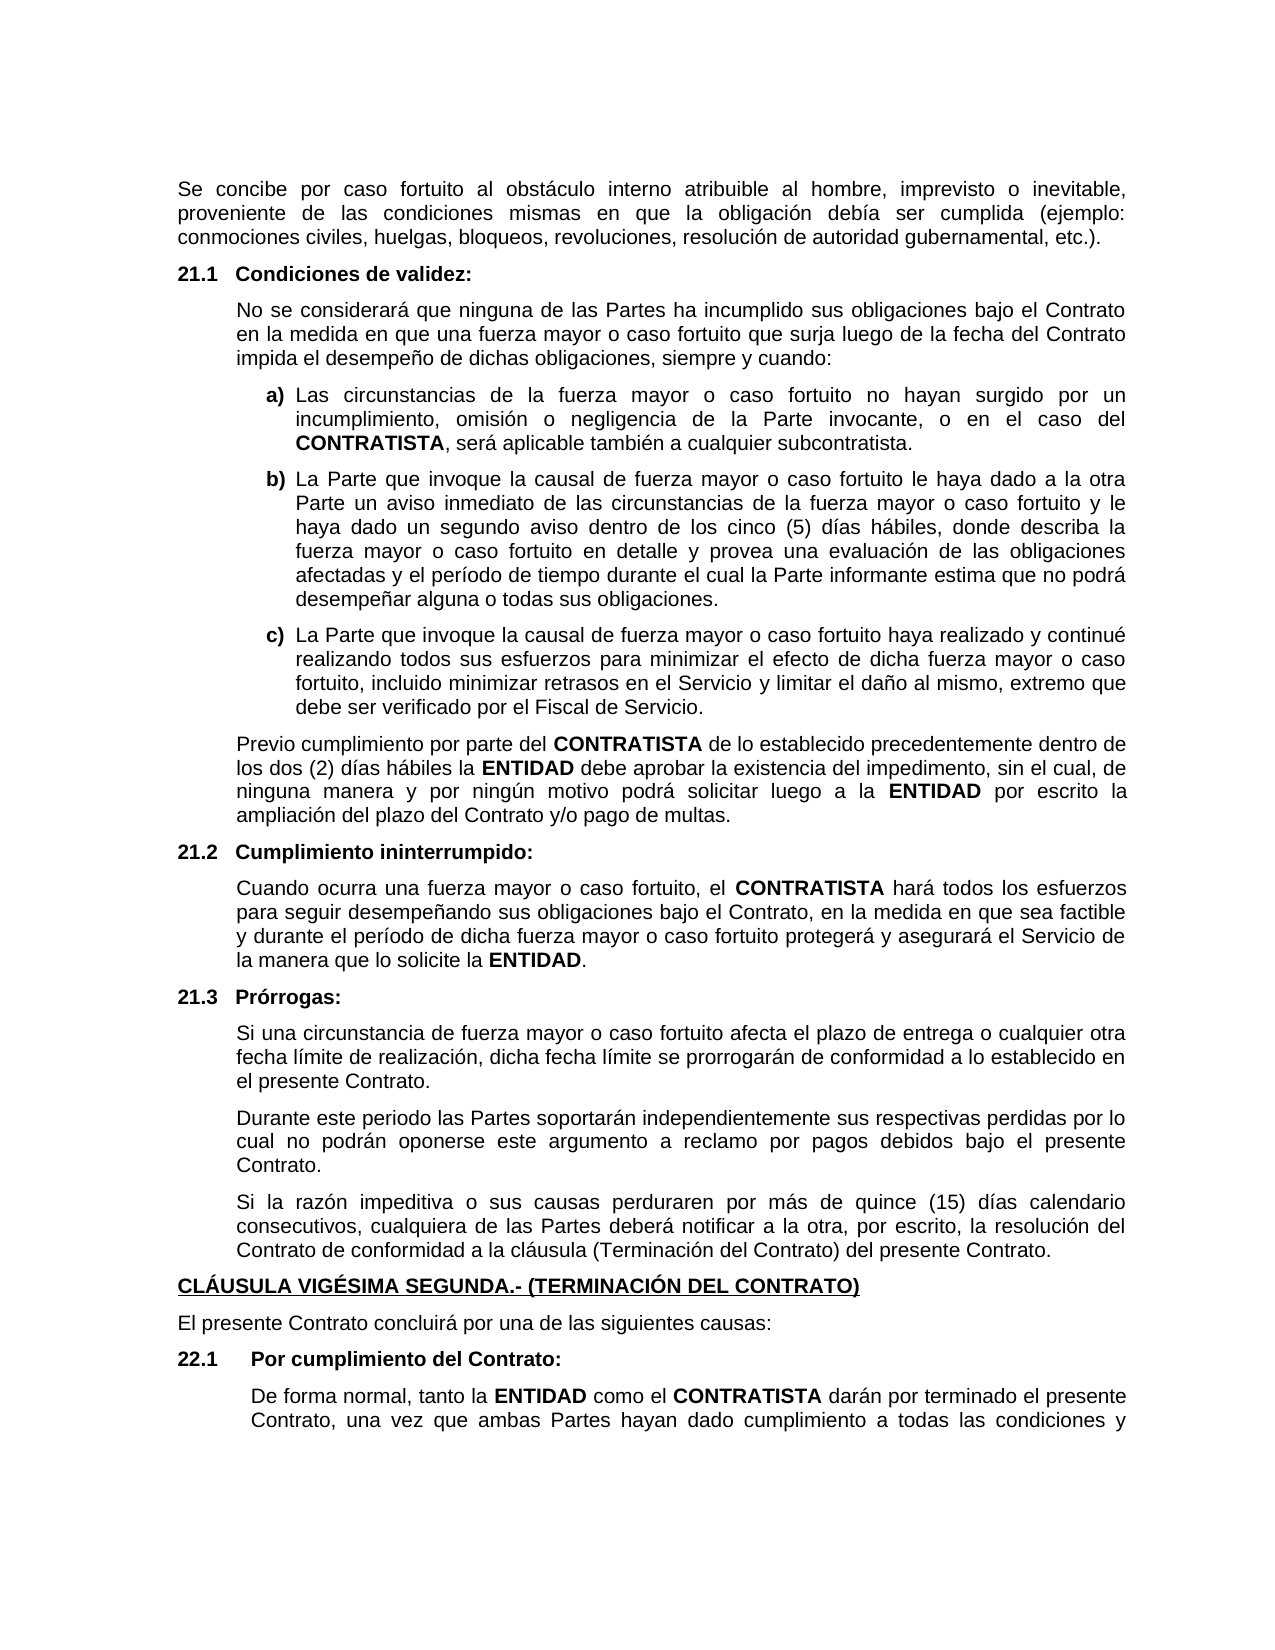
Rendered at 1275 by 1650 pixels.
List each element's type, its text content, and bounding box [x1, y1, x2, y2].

list La Parte que invoque la causal de fuerza mayor o caso fortuito le haya dado a la otra Parte un aviso inmediato de las circunstancias de la fuerza mayor o caso fortuito y le haya dado un segundo aviso dentro de los cinco (5) días hábiles, donde describa la fuerza mayor o caso fortuito en detalle y provea una evaluación de las obligaciones afectadas y el período de tiempo durante el cual la Parte informante estima que no podrá desempeñar alguna o todas sus obligaciones. [266, 467, 1127, 611]
list La Parte que invoque la causal de fuerza mayor o caso fortuito haya realizado y continué realizando todos sus esfuerzos para minimizar el efecto de dicha fuerza mayor o caso fortuito, incluido minimizar retrasos en el Servicio y limitar el daño al mismo, extremo que debe ser verificado por el Fiscal de Servicio. [266, 623, 1127, 719]
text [251, 1383, 1127, 1431]
text CLÁUSULA VIGÉSIMA SEGUNDA.- (TERMINACIÓN DEL CONTRATO) [177, 1274, 1127, 1298]
text 21.1 Condiciones de validez: [177, 262, 1127, 286]
text Si la razón impeditiva o sus causas perduraren por más de quince (15) días calendario consecutivos, cualquiera de las Partes deberá notificar a la otra, por escrito, la resolución del Contrato de conformidad a la cláusula (Terminación del Contrato) del presente Contrato. [236, 1190, 1127, 1262]
text Previo cumplimiento por parte del CONTRATISTA de lo establecido precedentemente dentro de los dos (2) días hábiles la ENTIDAD debe aprobar la existencia del impedimento, sin el cual, de ninguna manera y por ningún motivo podrá solicitar luego a la ENTIDAD por escrito la ampliación del plazo del Contrato y/o pago de multas. [236, 731, 1127, 827]
text Durante este periodo las Partes soportarán independientemente sus respectivas perdidas por lo cual no podrán oponerse este argumento a reclamo por pagos debidos bajo el presente Contrato. [236, 1105, 1127, 1177]
text El presente Contrato concluirá por una de las siguientes causas: [177, 1311, 1127, 1334]
text 22.1 Por cumplimiento del Contrato: [177, 1347, 1127, 1371]
text No se considerará que ninguna de las Partes ha incumplido sus obligaciones bajo el Contrato en la medida en que una fuerza mayor o caso fortuito que surja luego de la fecha del Contrato impida el desempeño de dichas obligaciones, siempre y cuando: [236, 298, 1127, 370]
list Las circunstancias de la fuerza mayor o caso fortuito no hayan surgido por un incumplimiento, omisión o negligencia de la Parte invocante, o en el caso del CONTRATISTA, será aplicable también a cualquier subcontratista. [266, 382, 1127, 454]
text Se concibe por caso fortuito al obstáculo interno atribuible al hombre, imprevisto o inevitable, proveniente de las condiciones mismas en que la obligación debía ser cumplida (ejemplo: conmociones civiles, huelgas, bloqueos, revoluciones, resolución de autoridad gubernamental, etc.). [177, 177, 1127, 249]
text Si una circunstancia de fuerza mayor o caso fortuito afecta el plazo de entrega o cualquier otra fecha límite de realización, dicha fecha límite se prorrogarán de conformidad a lo establecido en el presente Contrato. [236, 1021, 1127, 1093]
text 21.3 Prórrogas: [177, 984, 1127, 1008]
text Cuando ocurra una fuerza mayor o caso fortuito, el CONTRATISTA hará todos los esfuerzos para seguir desempeñando sus obligaciones bajo el Contrato, en la medida en que sea factible y durante el período de dicha fuerza mayor o caso fortuito protegerá y asegurará el Servicio de la manera que lo solicite la ENTIDAD. [236, 876, 1127, 972]
text 21.2 Cumplimiento ininterrumpido: [177, 840, 1127, 864]
